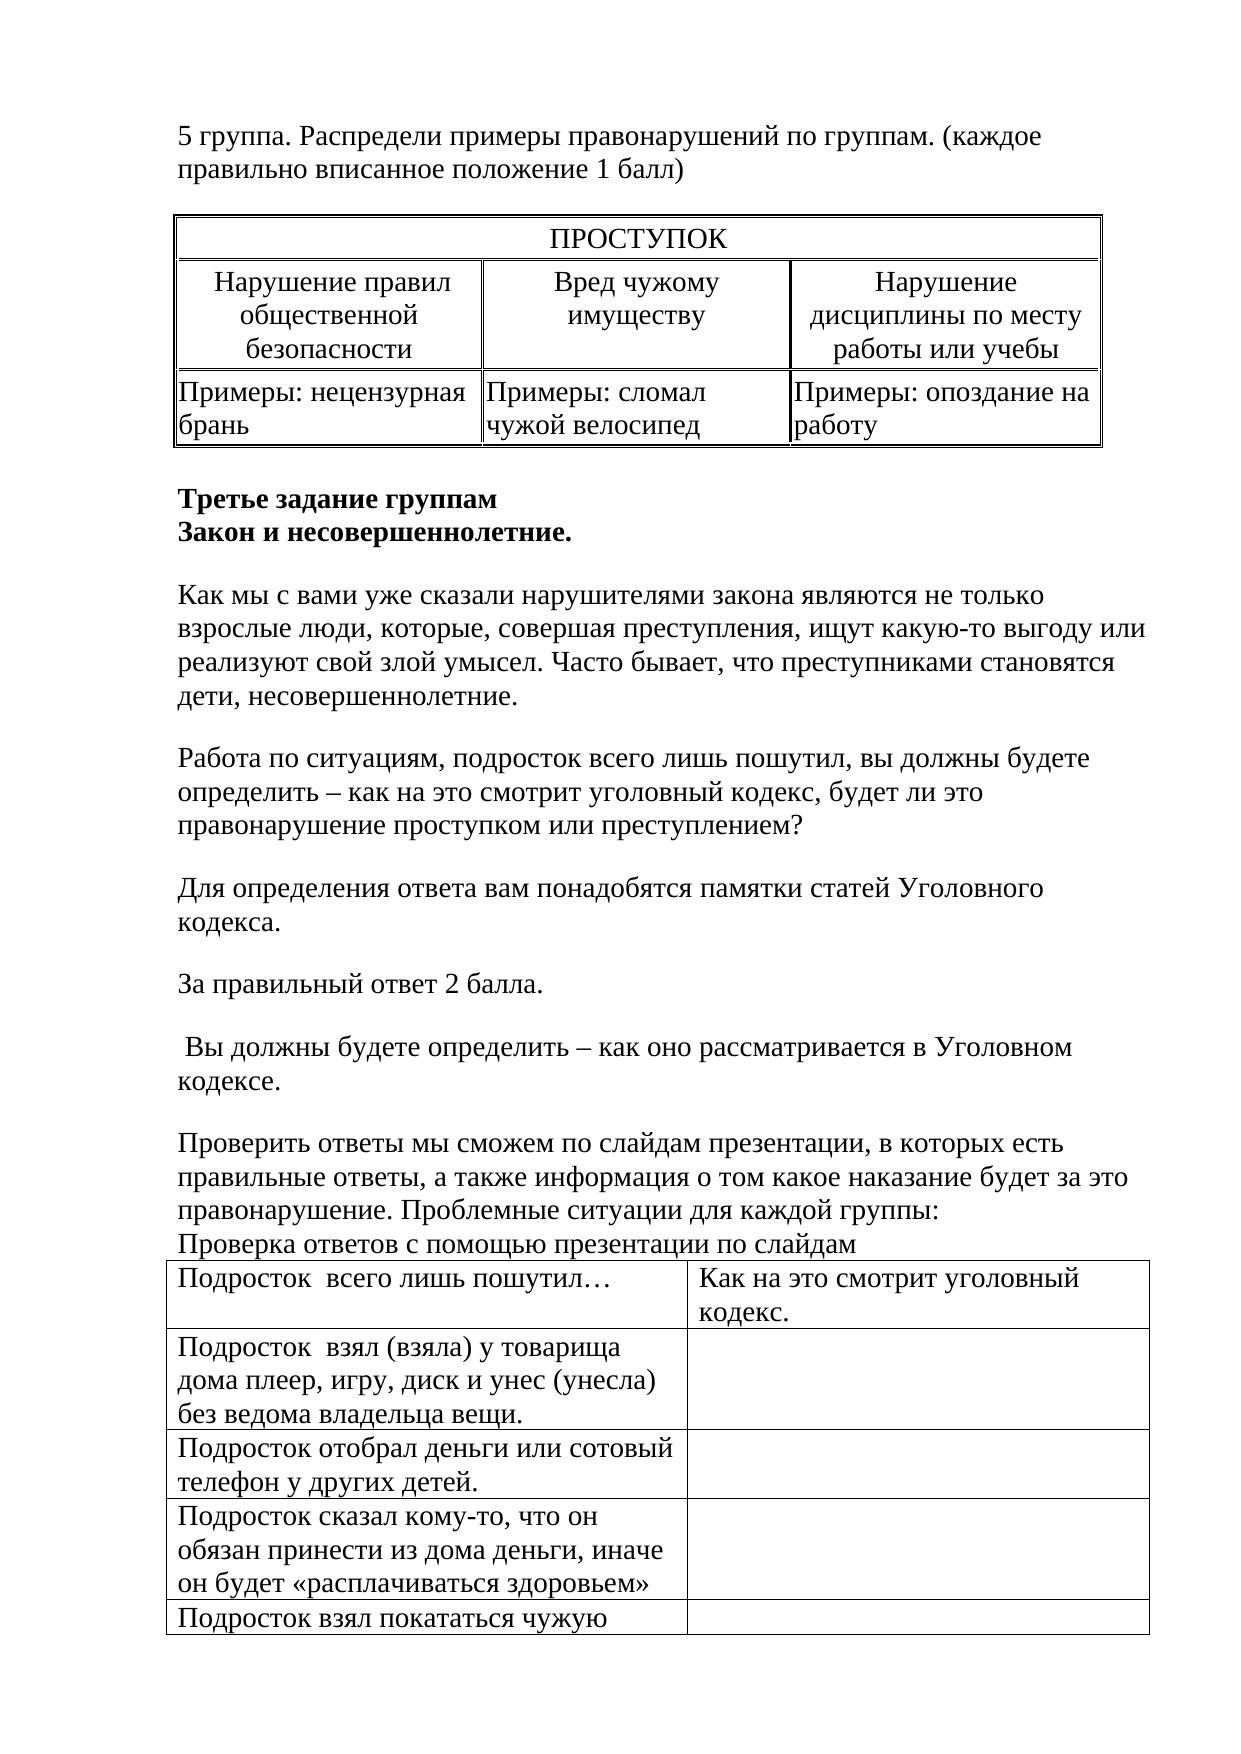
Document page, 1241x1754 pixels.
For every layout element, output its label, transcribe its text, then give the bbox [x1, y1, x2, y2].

text Вы должны будете определить – как оно рассматривается в Уголовном кодексе. [177, 1029, 1152, 1096]
text Как мы с вами уже сказали нарушителями закона являются не только взрослые люди, которые, совершая преступления, ищут какую-то выгоду или реализуют свой злой умысел. Часто бывает, что преступниками становятся дети, несовершеннолетние. [177, 577, 1152, 711]
table_header Как на это смотрит уголовный кодекс. [688, 1261, 1149, 1328]
table_cell [688, 1499, 1149, 1599]
text Проверка ответов с помощью презентации по слайдам [177, 1226, 1152, 1259]
table_cell [688, 1600, 1149, 1634]
table_header ПРОСТУПОК [177, 218, 1100, 257]
table_cell Примеры: опоздание на работу [790, 368, 1100, 444]
text Проверить ответы мы сможем по слайдам презентации, в которых есть правильные ответы, а также информация о том какое наказание будет за это правонарушение. Проблемные ситуации для каждой группы: [177, 1125, 1152, 1226]
table_cell Подросток сказал кому-то, что он обязан принести из дома деньги, иначе он будет «расплачиваться здоровьем» [167, 1499, 687, 1599]
text Для определения ответа вам понадобятся памятки статей Уголовного кодекса. [177, 870, 1152, 937]
text За правильный ответ 2 балла. [177, 966, 1152, 1000]
table_cell Примеры: сломал чужой велосипед [483, 371, 790, 444]
table_header Подросток всего лишь пошутил… [167, 1261, 687, 1328]
table_cell Примеры: нецензурная брань [177, 368, 483, 444]
table_cell Подросток взял (взяла) у товарища дома плеер, игру, диск и унес (унесла) без ведома владельца вещи. [167, 1329, 687, 1429]
table_cell Подросток отобрал деньги или сотовый телефон у других детей. [167, 1430, 687, 1497]
table_cell [688, 1430, 1149, 1497]
table_cell Нарушение дисциплины по месту работы или учебы [792, 258, 1100, 367]
text Закон и несовершеннолетние. [177, 514, 1152, 548]
table_cell Нарушение правил общественной безопасности [177, 258, 481, 367]
text 5 группа. Распредели примеры правонарушений по группам. (каждое правильно вписанное положение 1 балл) [177, 118, 1152, 185]
table_cell Вред чужому имуществу [484, 261, 789, 367]
table_cell [688, 1329, 1149, 1429]
text Третье задание группам [177, 481, 1152, 514]
text Работа по ситуациям, подросток всего лишь пошутил, вы должны будете определить – как на это смотрит уголовный кодекс, будет ли это правонарушение проступком или преступлением? [177, 740, 1152, 841]
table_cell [167, 1600, 687, 1634]
